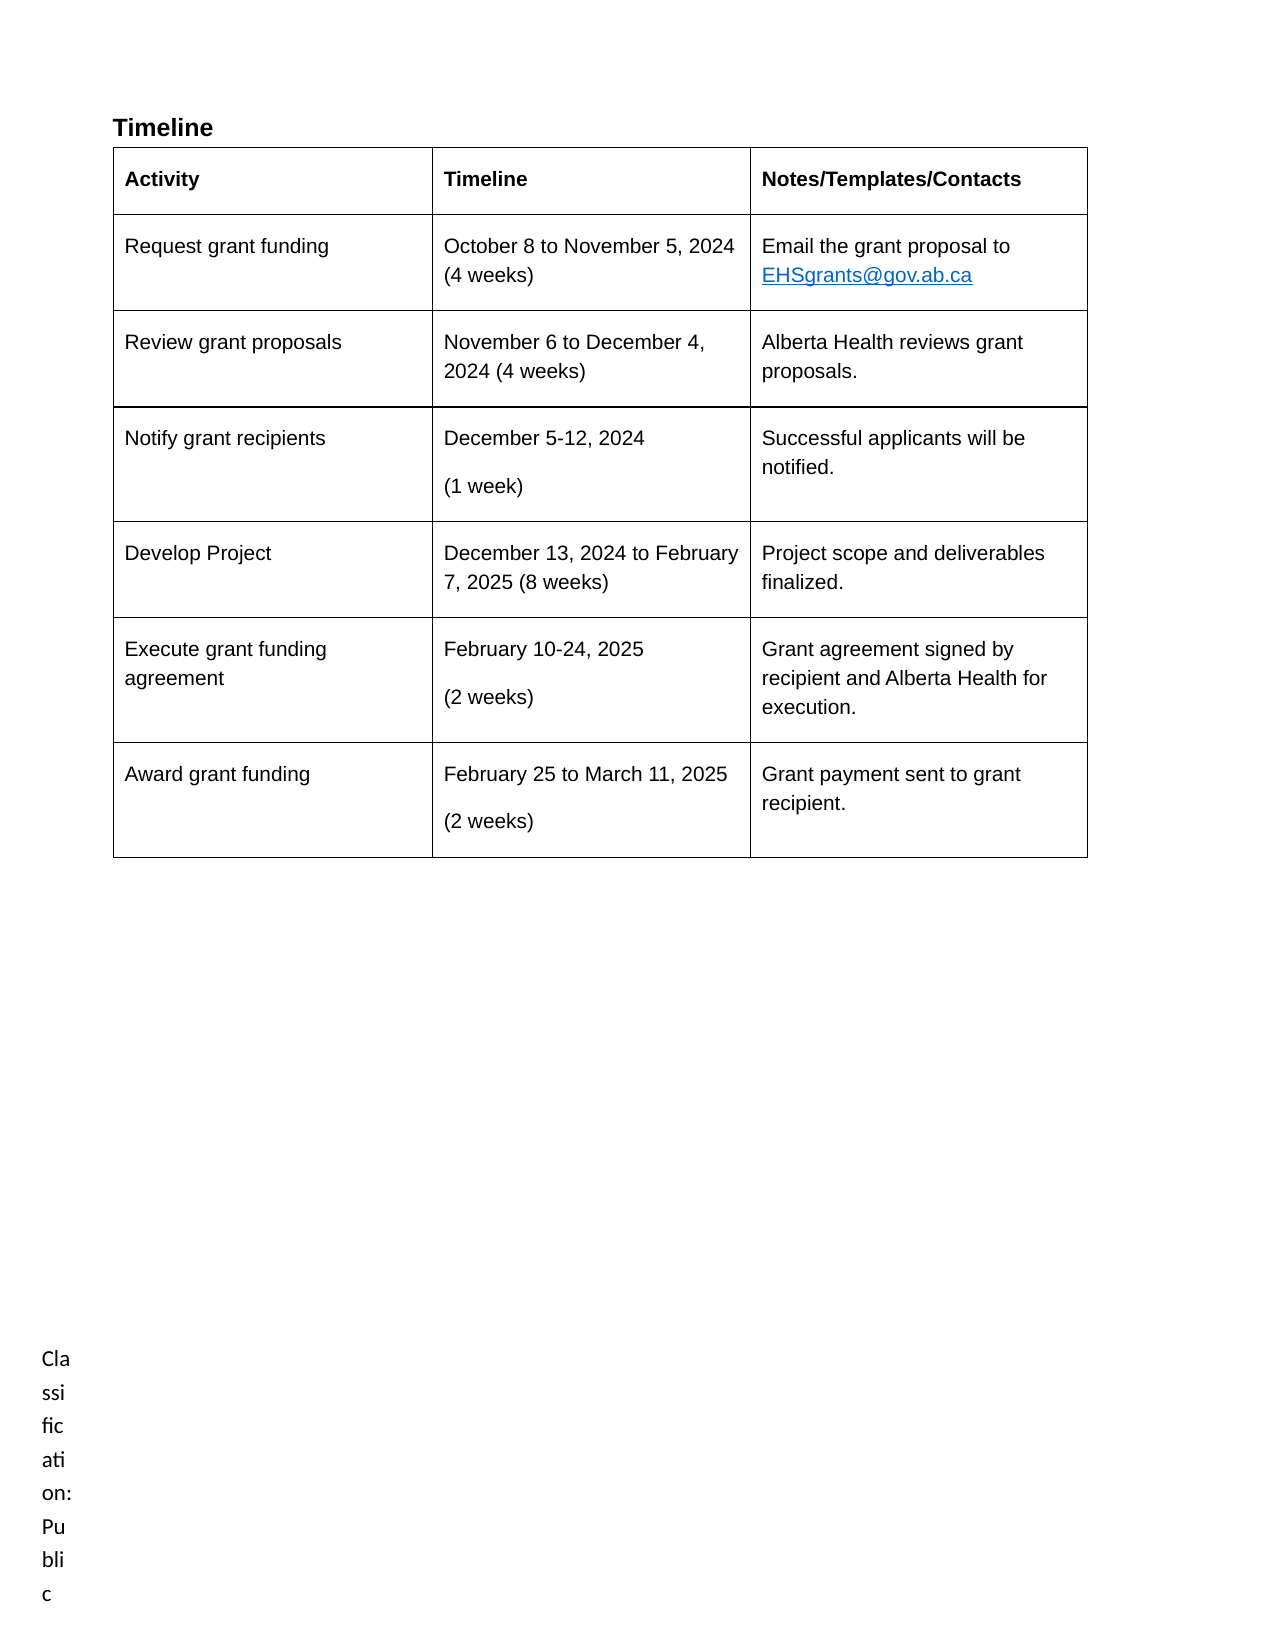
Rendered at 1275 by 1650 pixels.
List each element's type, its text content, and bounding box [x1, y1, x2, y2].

table_header Notes/Templates/Contacts [751, 148, 1087, 214]
table_cell Project scope and deliverables finalized. [751, 522, 1087, 617]
table_cell February 10-24, 2025 (2 weeks) [433, 618, 750, 742]
table_cell Develop Project [114, 522, 432, 617]
table_cell Alberta Health reviews grant proposals. [751, 311, 1087, 406]
table_cell December 13, 2024 to February 7, 2025 (8 weeks) [433, 522, 750, 617]
subtitle Timeline [112, 112, 1162, 141]
table_cell November 6 to December 4, 2024 (4 weeks) [433, 311, 750, 406]
table_cell Award grant funding [114, 743, 432, 857]
table_cell February 25 to March 11, 2025 (2 weeks) [433, 743, 750, 857]
table_cell Notify grant recipients [114, 408, 432, 521]
table_cell Review grant proposals [114, 311, 432, 406]
table_cell Execute grant funding agreement [114, 618, 432, 742]
table_cell Request grant funding [114, 215, 432, 310]
table_cell Successful applicants will be notified. [751, 408, 1087, 521]
table_header Activity [114, 148, 432, 214]
table_header Timeline [433, 148, 750, 214]
table_cell December 5-12, 2024 (1 week) [433, 408, 750, 521]
table_cell Email the grant proposal to EHSgrants@gov.ab.ca [751, 215, 1087, 310]
table_cell October 8 to November 5, 2024 (4 weeks) [433, 215, 750, 310]
table_cell Grant payment sent to grant recipient. [751, 743, 1087, 857]
table_cell Grant agreement signed by recipient and Alberta Health for execution. [751, 618, 1087, 742]
